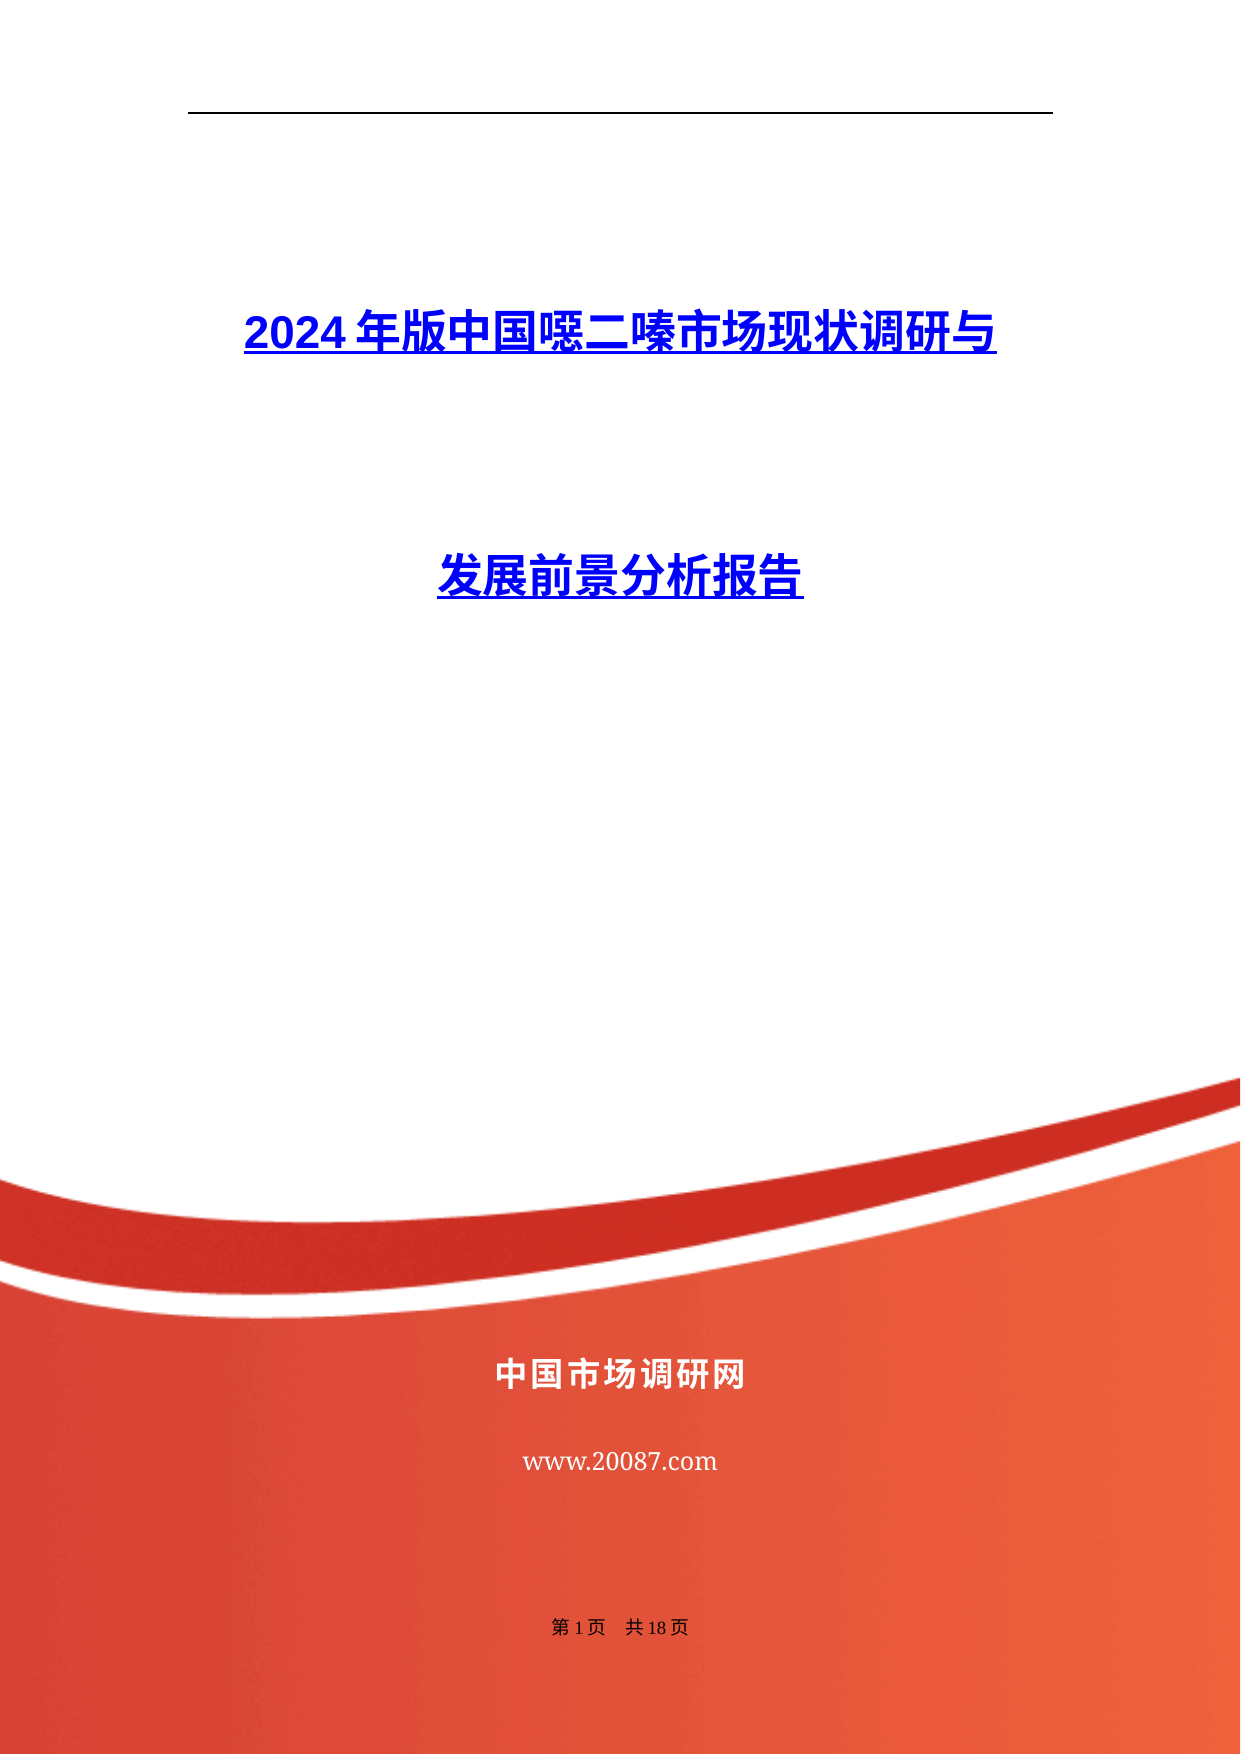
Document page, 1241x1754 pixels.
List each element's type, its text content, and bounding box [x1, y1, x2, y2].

text www.20087.com [187, 1428, 1053, 1493]
subtitle 中国市场调研网 [187, 1339, 1053, 1404]
picture [0, 1006, 1241, 1754]
table_header 2024年版中国噁二嗪市场现状调研与发展前景分析报告 [188, 207, 1053, 773]
